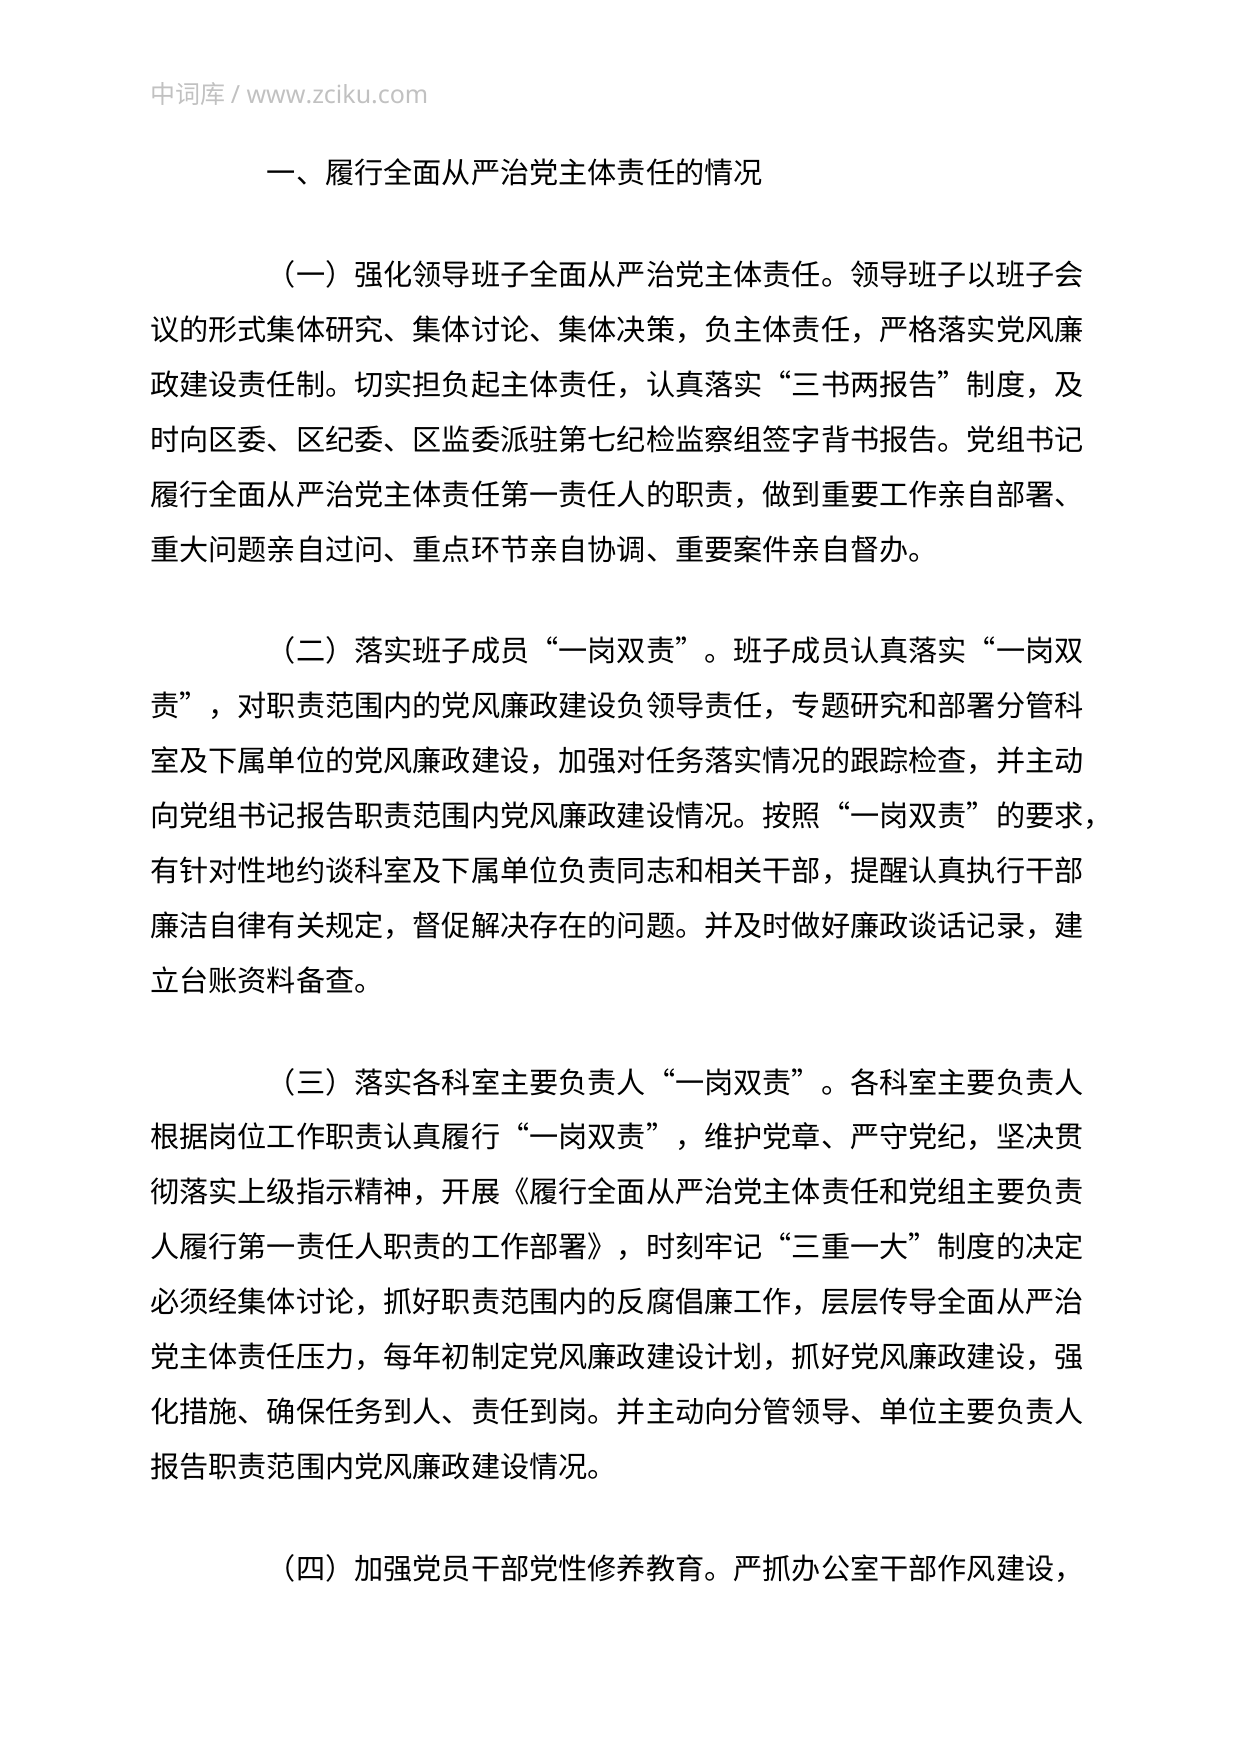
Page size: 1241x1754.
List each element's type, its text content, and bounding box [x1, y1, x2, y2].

text 一、履行全面从严治党主体责任的情况 [150, 150, 1090, 192]
text （一）强化领导班子全面从严治党主体责任。领导班子以班子会议的形式集体研究、集体讨论、集体决策，负主体责任，严格落实党风廉政建设责任制。切实担负起主体责任，认真落实“三书两报告”制度，及时向区委、区纪委、区监委派驻第七纪检监察组签字背书报告。党组书记履行全面从严治党主体责任第一责任人的职责，做到重要工作亲自部署、重大问题亲自过问、重点环节亲自协调、重要案件亲自督办。 [150, 252, 1090, 568]
text （三）落实各科室主要负责人“一岗双责”。各科室主要负责人根据岗位工作职责认真履行“一岗双责”，维护党章、严守党纪，坚决贯彻落实上级指示精神，开展《履行全面从严治党主体责任和党组主要负责人履行第一责任人职责的工作部署》，时刻牢记“三重一大”制度的决定必须经集体讨论，抓好职责范围内的反腐倡廉工作，层层传导全面从严治党主体责任压力，每年初制定党风廉政建设计划，抓好党风廉政建设，强化措施、确保任务到人、责任到岗。并主动向分管领导、单位主要负责人报告职责范围内党风廉政建设情况。 [150, 1059, 1090, 1486]
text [150, 1545, 1090, 1587]
text （二）落实班子成员“一岗双责”。班子成员认真落实“一岗双责”，对职责范围内的党风廉政建设负领导责任，专题研究和部署分管科室及下属单位的党风廉政建设，加强对任务落实情况的跟踪检查，并主动向党组书记报告职责范围内党风廉政建设情况。按照“一岗双责”的要求，有针对性地约谈科室及下属单位负责同志和相关干部，提醒认真执行干部廉洁自律有关规定，督促解决存在的问题。并及时做好廉政谈话记录，建立台账资料备查。 [150, 628, 1090, 1000]
